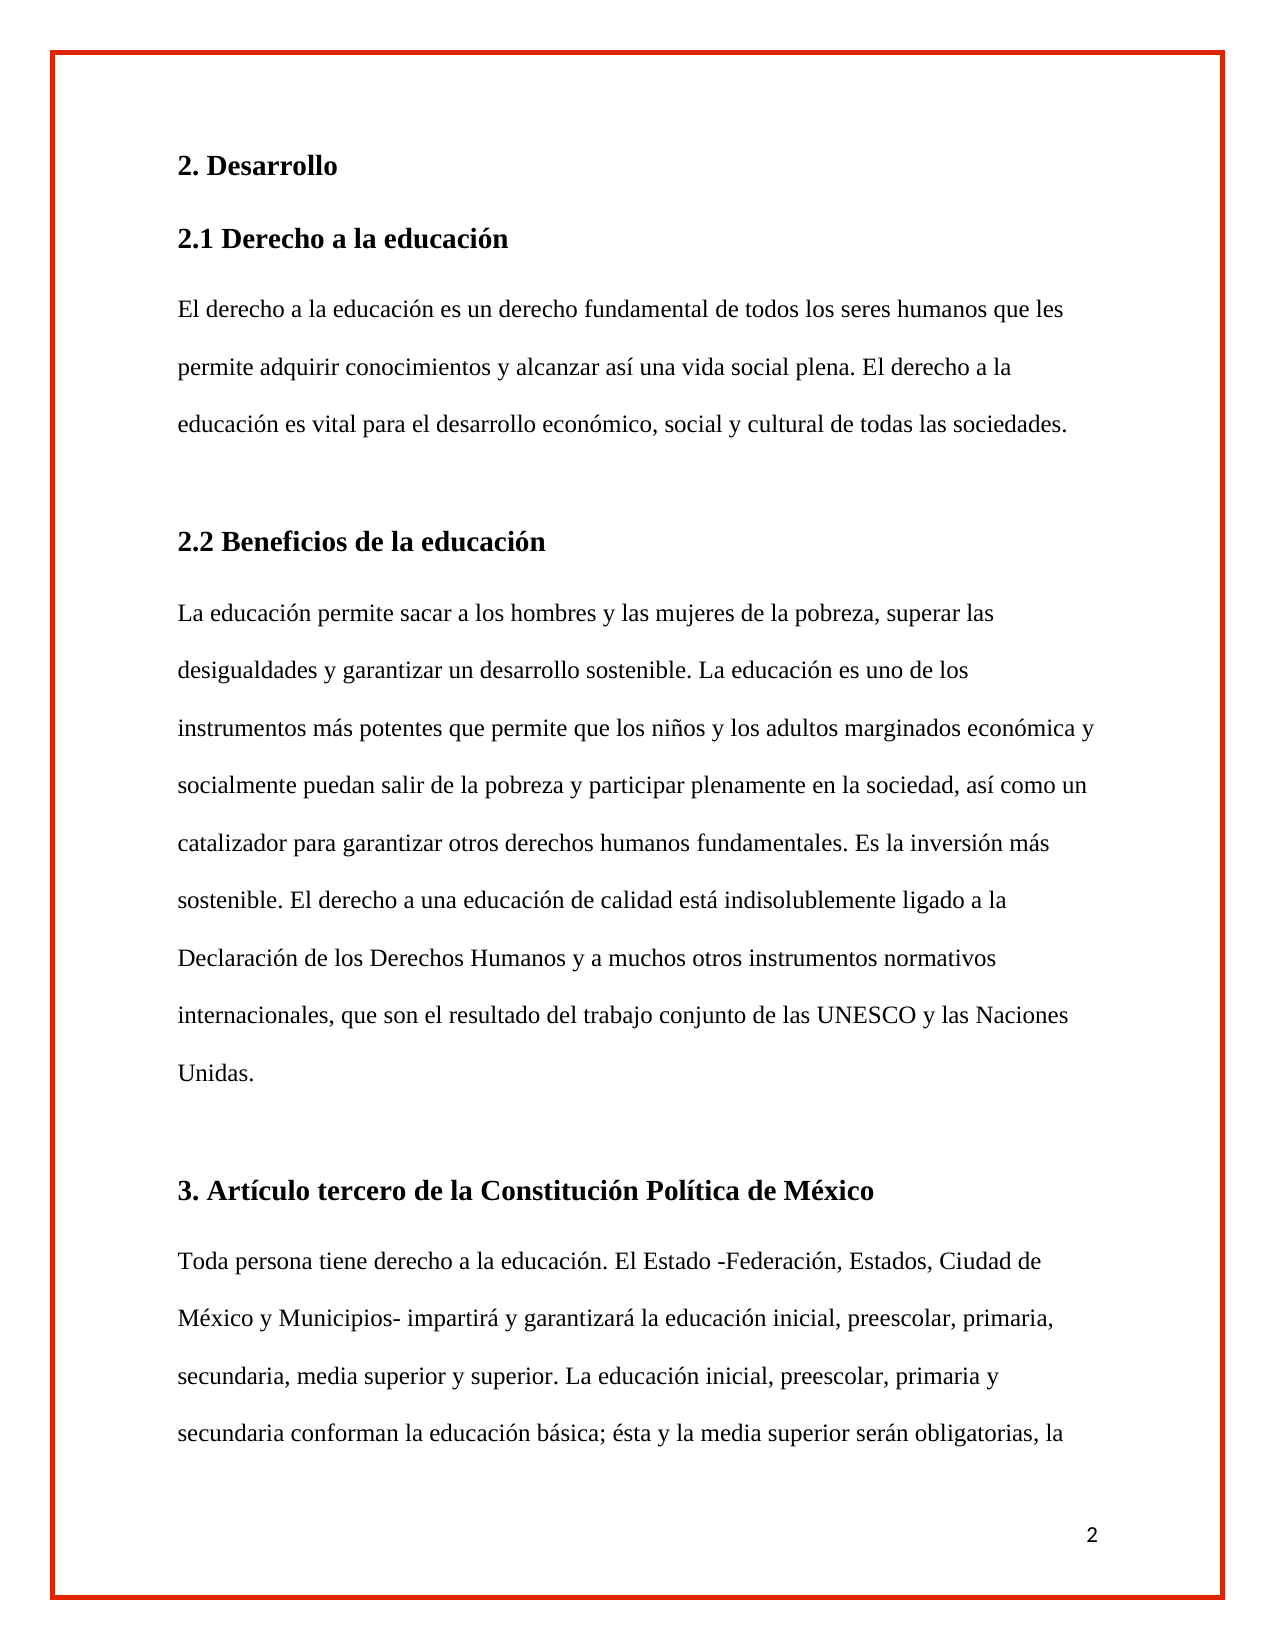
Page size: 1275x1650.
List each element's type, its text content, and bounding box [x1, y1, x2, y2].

text 3. Artículo tercero de la Constitución Política de México [177, 1173, 1098, 1206]
text 2. Desarrollo [177, 148, 1098, 181]
text 2.1 Derecho a la educación [177, 221, 1098, 254]
text La educación permite sacar a los hombres y las mujeres de la pobreza, superar las desigualdades y garantizar un desarrollo sostenible. La educación es uno de los instrumentos más potentes que permite que los niños y los adultos marginados económica y socialmente puedan salir de la pobreza y participar plenamente en la sociedad, así como un catalizador para garantizar otros derechos humanos fundamentales. Es la inversión más sostenible. El derecho a una educación de calidad está indisolublemente ligado a la Declaración de los Derechos Humanos y a muchos otros instrumentos normativos internacionales, que son el resultado del trabajo conjunto de las UNESCO y las Naciones Unidas. [177, 598, 1098, 1086]
text 2.2 Beneficios de la educación [177, 524, 1098, 558]
text El derecho a la educación es un derecho fundamental de todos los seres humanos que les permite adquirir conocimientos y alcanzar así una vida social plena. El derecho a la educación es vital para el desarrollo económico, social y cultural de todas las sociedades. [177, 294, 1098, 438]
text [177, 1246, 1098, 1447]
